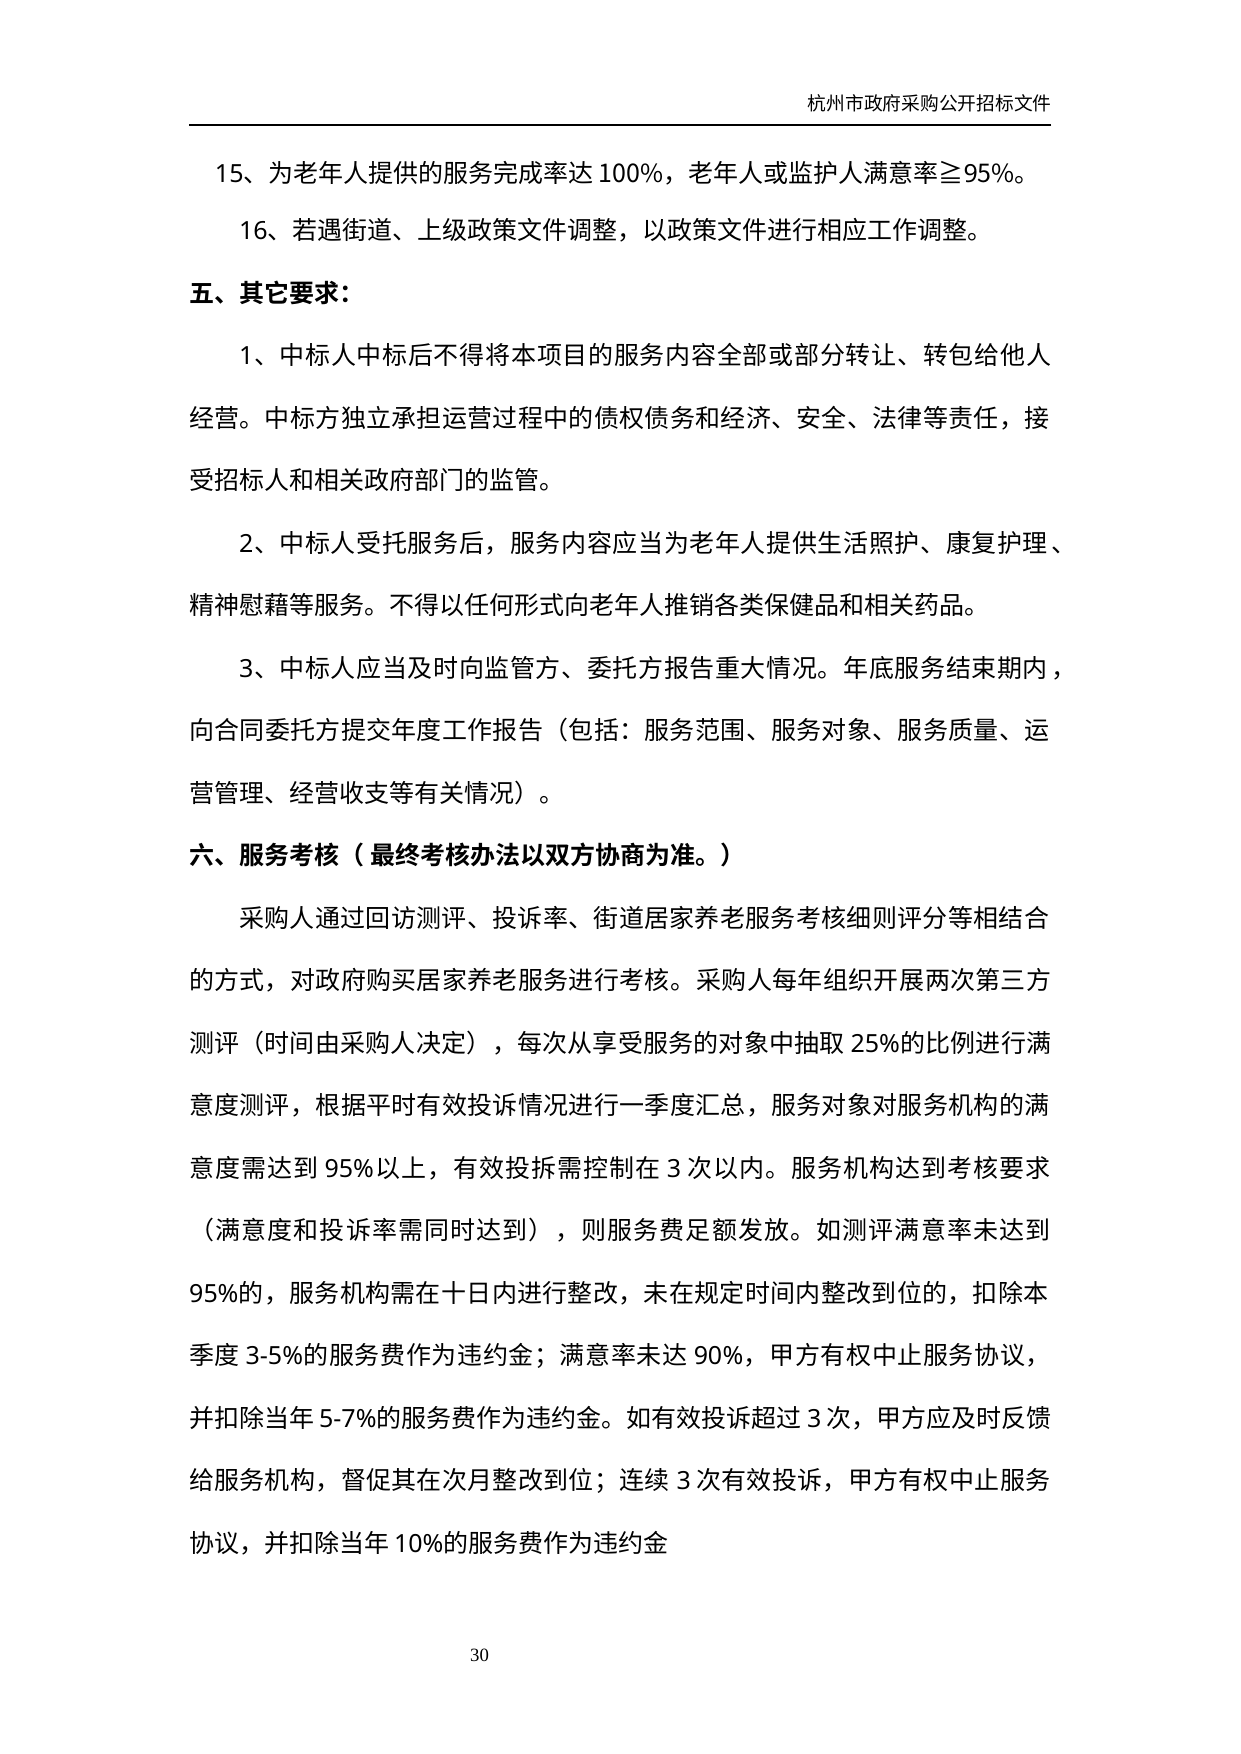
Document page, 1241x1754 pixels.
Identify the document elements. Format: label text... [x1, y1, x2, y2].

text 3、中标人应当及时向监管方、委托方报告重大情况。年底服务结束期内，向合同委托方提交年度工作报告（包括：服务范围、服务对象、服务质量、运营管理、经营收支等有关情况）。 [189, 627, 1051, 815]
text 15、为老年人提供的服务完成率达100%，老年人或监护人满意率≧95%。 [189, 153, 1051, 190]
text 2、中标人受托服务后，服务内容应当为老年人提供生活照护、康复护理、精神慰藉等服务。不得以任何形式向老年人推销各类保健品和相关药品。 [189, 502, 1051, 627]
text 采购人通过回访测评、投诉率、街道居家养老服务考核细则评分等相结合的方式，对政府购买居家养老服务进行考核。采购人每年组织开展两次第三方测评（时间由采购人决定），每次从享受服务的对象中抽取25%的比例进行满意度测评，根据平时有效投诉情况进行一季度汇总，服务对象对服务机构的满意度需达到95%以上，有效投拆需控制在3次以内。服务机构达到考核要求（满意度和投诉率需同时达到），则服务费足额发放。如测评满意率未达到95%的，服务机构需在十日内进行整改，未在规定时间内整改到位的，扣除本季度3-5%的服务费作为违约金；满意率未达90%，甲方有权中止服务协议，并扣除当年5-7%的服务费作为违约金。如有效投诉超过3次，甲方应及时反馈给服务机构，督促其在次月整改到位；连续3次有效投诉，甲方有权中止服务协议，并扣除当年10%的服务费作为违约金 [189, 877, 1051, 1565]
text 16、若遇街道、上级政策文件调整，以政策文件进行相应工作调整。 [189, 190, 1051, 252]
text 1、中标人中标后不得将本项目的服务内容全部或部分转让、转包给他人经营。中标方独立承担运营过程中的债权债务和经济、安全、法律等责任，接受招标人和相关政府部门的监管。 [189, 315, 1051, 502]
text 五、其它要求： [189, 252, 1051, 315]
text 六、服务考核（ 最终考核办法以双方协商为准。） [189, 815, 1051, 877]
